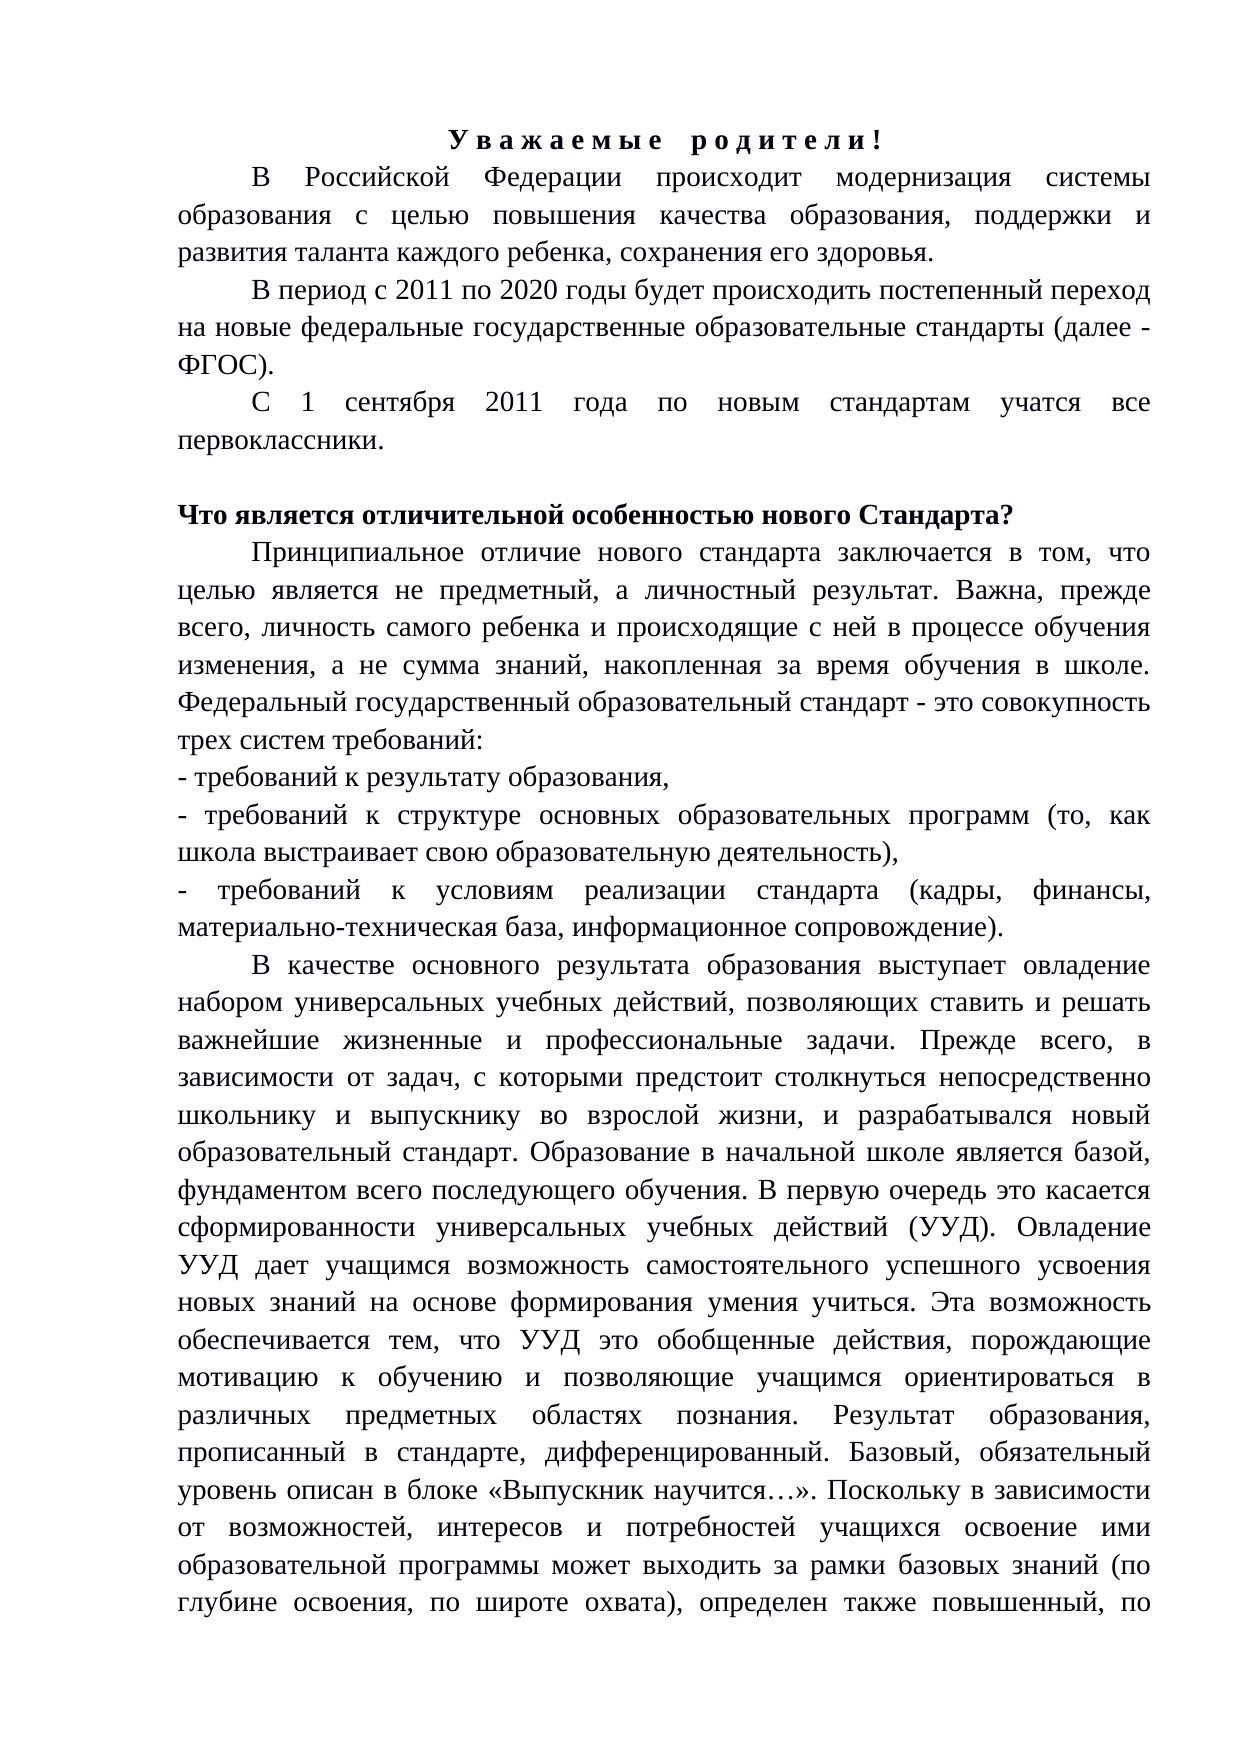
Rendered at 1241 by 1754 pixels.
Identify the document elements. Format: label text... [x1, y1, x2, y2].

text - требований к структуре основных образовательных программ (то, как школа выстраивает свою образовательную деятельность), [177, 793, 1152, 868]
text Принципиальное отличие нового стандарта заключается в том, что целью является не предметный, а личностный результат. Важна, прежде всего, личность самого ребенка и происходящие с ней в процессе обучения изменения, а не сумма знаний, накопленная за время обучения в школе. Федеральный государственный образовательный стандарт - это совокупность трех систем требований: [177, 531, 1152, 756]
text - требований к результату образования, [177, 756, 1152, 793]
text В период с 2011 по 2020 годы будет происходить постепенный переход на новые федеральные государственные образовательные стандарты (далее - ФГОС). [177, 268, 1152, 381]
text В Российской Федерации происходит модернизация системы образования с целью повышения качества образования, поддержки и развития таланта каждого ребенка, сохранения его здоровья. [177, 156, 1152, 268]
text У в а ж а е м ы е р о д и т е л и ! [177, 118, 1152, 156]
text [177, 943, 1152, 1618]
text С 1 сентября 2011 года по новым стандартам учатся все первоклассники. [177, 381, 1152, 456]
text Что является отличительной особенностью нового Стандарта? [177, 493, 1152, 531]
text - требований к условиям реализации стандарта (кадры, финансы, материально-техническая база, информационное сопровождение). [177, 868, 1152, 943]
